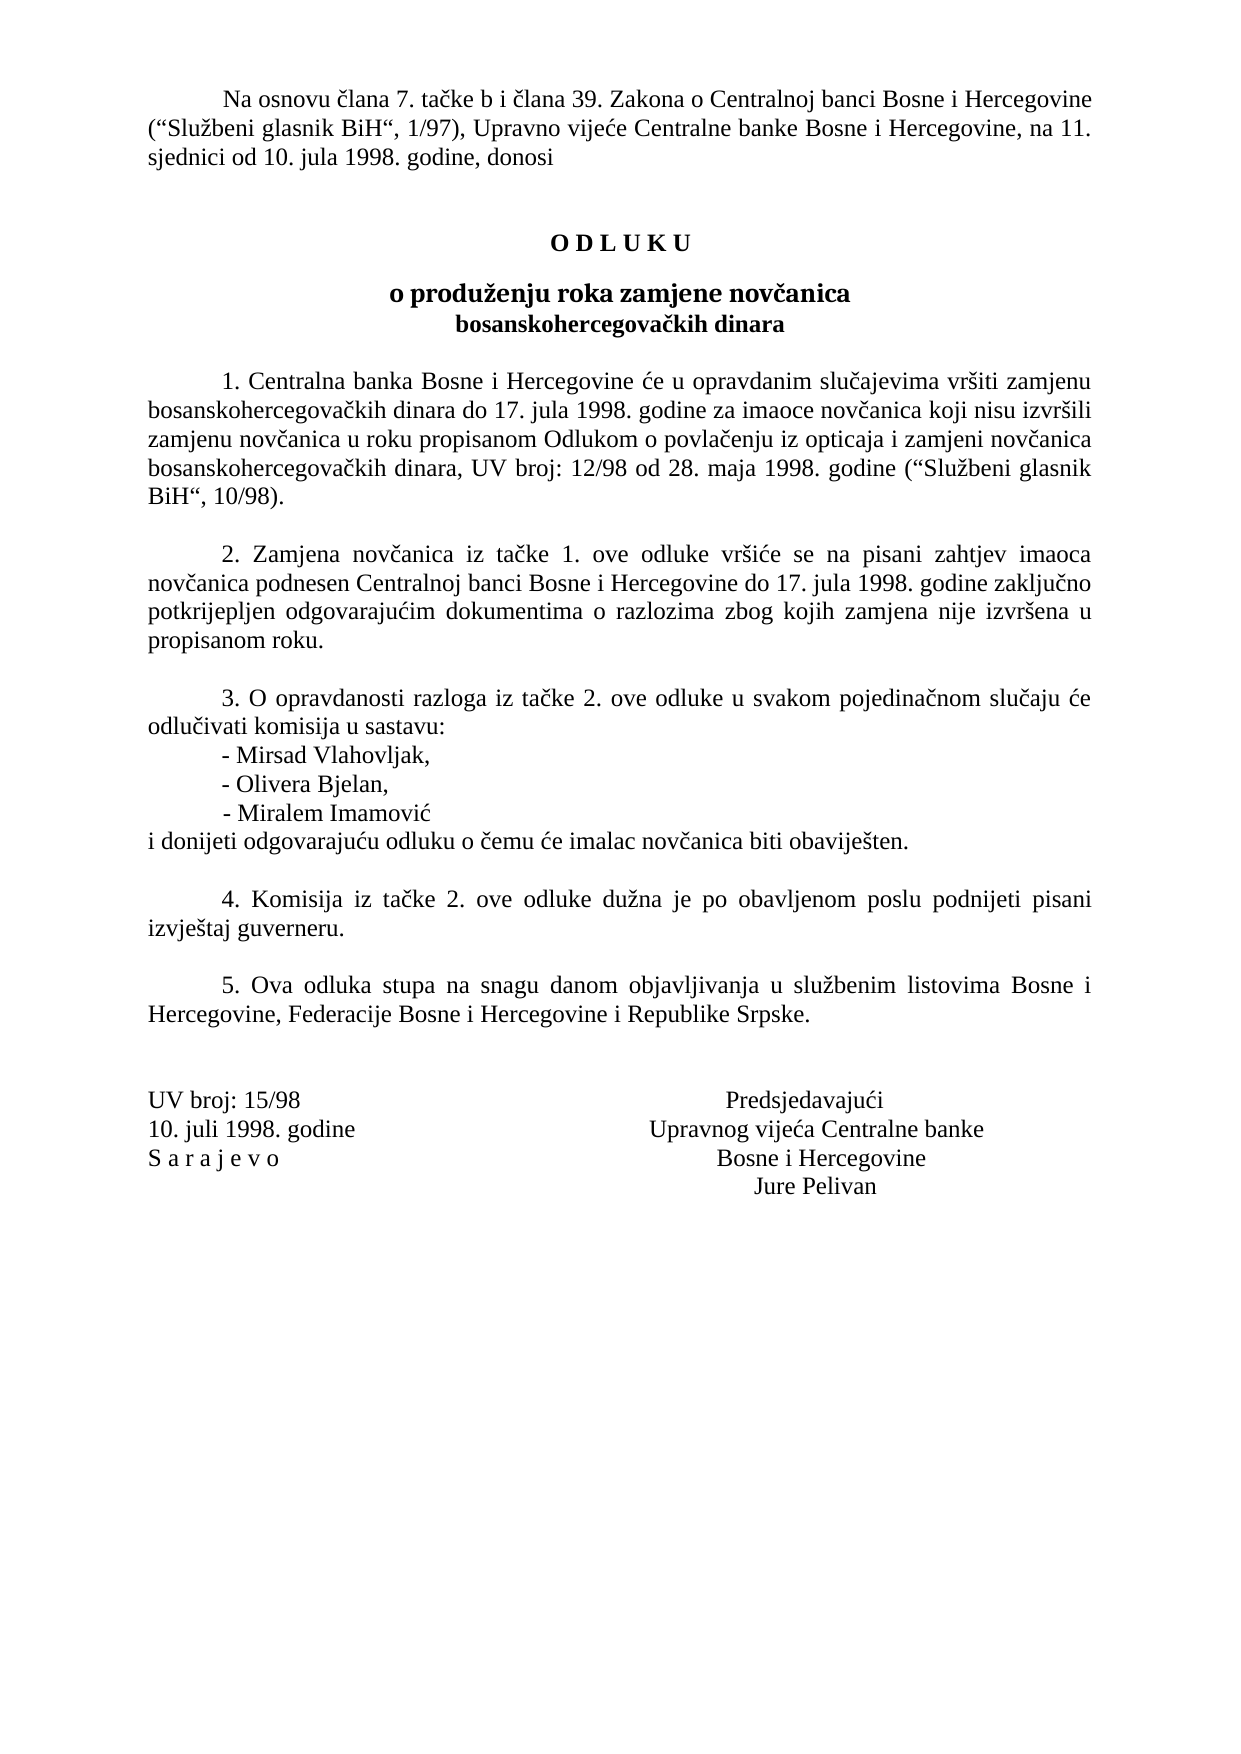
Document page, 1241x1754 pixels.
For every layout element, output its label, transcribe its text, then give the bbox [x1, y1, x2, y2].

text 2. Zamjena novčanica iz tačke 1. ove odluke vršiće se na pisani zahtjev imaoca novčanica podnesen Centralnoj banci Bosne i Hercegovine do 17. jula 1998. godine zaključno potkrijepljen odgovarajućim dokumentima o razlozima zbog kojih zamjena nije izvršena u propisanom roku. [148, 539, 1093, 654]
text - Mirsad Vlahovljak, [148, 740, 1093, 769]
text bosanskohercegovačkih dinara [148, 309, 1093, 338]
subtitle O D L U K U [148, 228, 1093, 257]
text 3. O opravdanosti razloga iz tačke 2. ove odluke u svakom pojedinačnom slučaju će odlučivati komisija u sastavu: [148, 683, 1093, 740]
text 1. Centralna banka Bosne i Hercegovine će u opravdanim slučajevima vršiti zamjenu bosanskohercegovačkih dinara do 17. jula 1998. godine za imaoce novčanica koji nisu izvršili zamjenu novčanica u roku propisanom Odlukom o povlačenju iz opticaja i zamjeni novčanica bosanskohercegovačkih dinara, UV broj: 12/98 od 28. maja 1998. godine (“Službeni glasnik BiH“, 10/98). [148, 366, 1093, 510]
text 5. Ova odluka stupa na snagu danom objavljivanja u službenim listovima Bosne i Hercegovine, Federacije Bosne i Hercegovine i Republike Srpske. [148, 970, 1093, 1028]
text S a r a j e v o Bosne i Hercegovine [148, 1143, 1093, 1171]
text - Olivera Bjelan, [148, 769, 1093, 798]
text UV broj: 15/98 Predsjedavajući [148, 1085, 1093, 1114]
text 4. Komisija iz tačke 2. ove odluke dužna je po obavljenom poslu podnijeti pisani izvještaj guverneru. [148, 884, 1093, 941]
text Jure Pelivan [148, 1171, 1093, 1200]
text - Miralem Imamović [223, 798, 1093, 826]
text i donijeti odgovarajuću odluku o čemu će imalac novčanica biti obaviješten. [148, 826, 1093, 855]
subtitle o produženju roka zamjene novčanica [148, 278, 1093, 309]
text Na osnovu člana 7. tačke b i člana 39. Zakona o Centralnoj banci Bosne i Hercegovine (“Službeni glasnik BiH“, 1/97), Upravno vijeće Centralne banke Bosne i Hercegovine, na 11. sjednici od 10. jula 1998. godine, donosi [148, 84, 1093, 171]
text 10. juli 1998. godine Upravnog vijeća Centralne banke [148, 1114, 1093, 1143]
